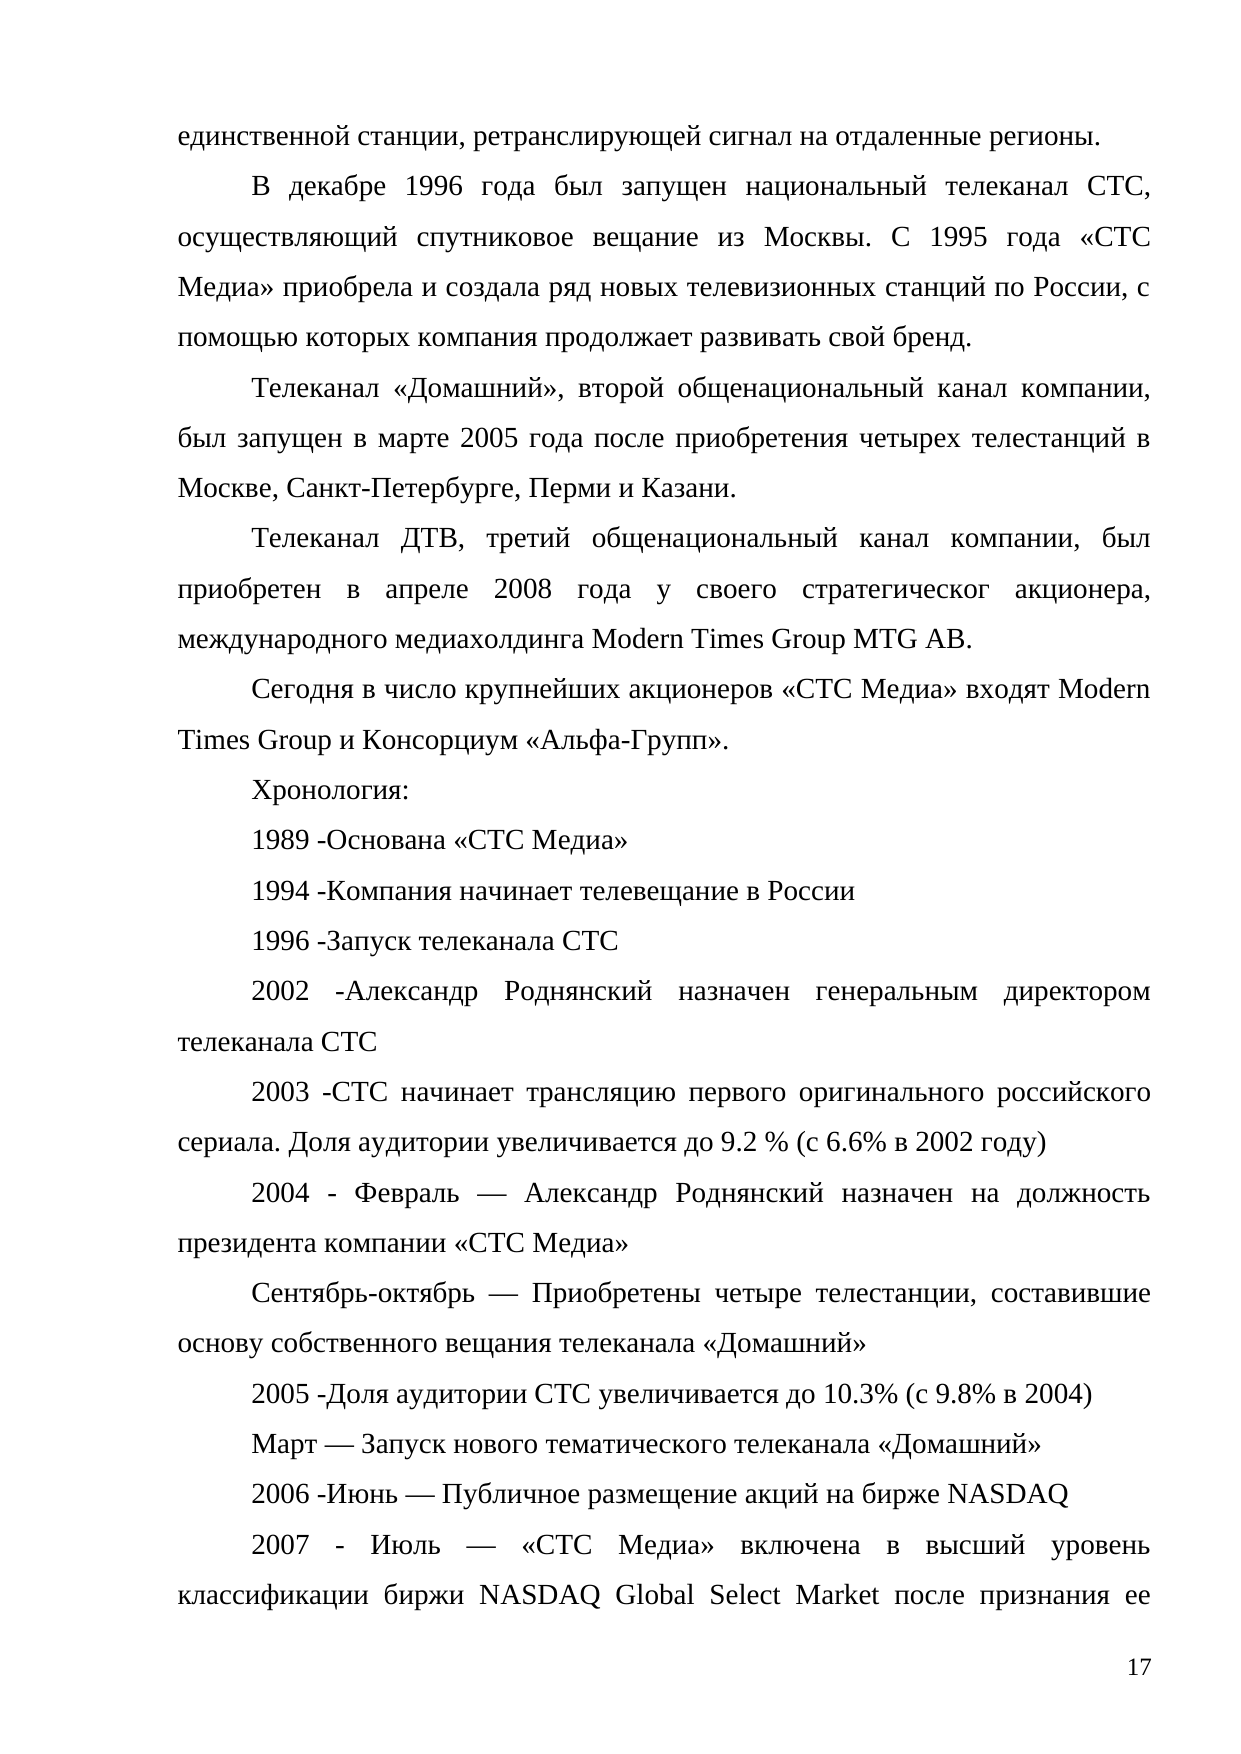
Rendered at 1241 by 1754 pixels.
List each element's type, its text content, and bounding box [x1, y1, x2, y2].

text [177, 1527, 1152, 1611]
text 2004 - Февраль — Александр Роднянский назначен на должность президента компании «СТС Медиа» [177, 1175, 1152, 1258]
text Хронология: [177, 772, 1152, 806]
text Телеканал «Домашний», второй общенациональный канал компании, был запущен в марте 2005 года после приобретения четырех телестанций в Москве, Санкт-Петербурге, Перми и Казани. [177, 370, 1152, 504]
text 1996 -Запуск телеканала СТС [177, 923, 1152, 957]
text 2002 -Александр Роднянский назначен генеральным директором телеканала СТС [177, 973, 1152, 1057]
text Март — Запуск нового тематического телеканала «Домашний» [177, 1426, 1152, 1460]
text 2003 -СТС начинает трансляцию первого оригинального российского сериала. Доля аудитории увеличивается до 9.2 % (с 6.6% в 2002 году) [177, 1074, 1152, 1158]
text Сентябрь-октябрь — Приобретены четыре телестанции, составившие основу собственного вещания телеканала «Домашний» [177, 1275, 1152, 1359]
text В декабре 1996 года был запущен национальный телеканал СТС, осуществляющий спутниковое вещание из Москвы. С 1995 года «СТС Медиа» приобрела и создала ряд новых телевизионных станций по России, с помощью которых компания продолжает развивать свой бренд. [177, 168, 1152, 353]
text 2006 -Июнь — Публичное размещение акций на бирже NASDAQ [177, 1477, 1152, 1510]
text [177, 118, 1152, 152]
text Телеканал ДТВ, третий общенациональный канал компании, был приобретен в апреле 2008 года у своего стратегическог акционера, международного медиахолдинга Modern Times Group MTG AB. [177, 521, 1152, 655]
text Сегодня в число крупнейших акционеров «СТС Медиа» входят Modern Times Group и Консорциум «Альфа-Групп». [177, 672, 1152, 755]
text 1989 -Основана «СТС Медиа» [177, 822, 1152, 856]
text 1994 -Компания начинает телевещание в России [177, 873, 1152, 906]
text 2005 -Доля аудитории СТС увеличивается до 10.3% (с 9.8% в 2004) [177, 1376, 1152, 1409]
